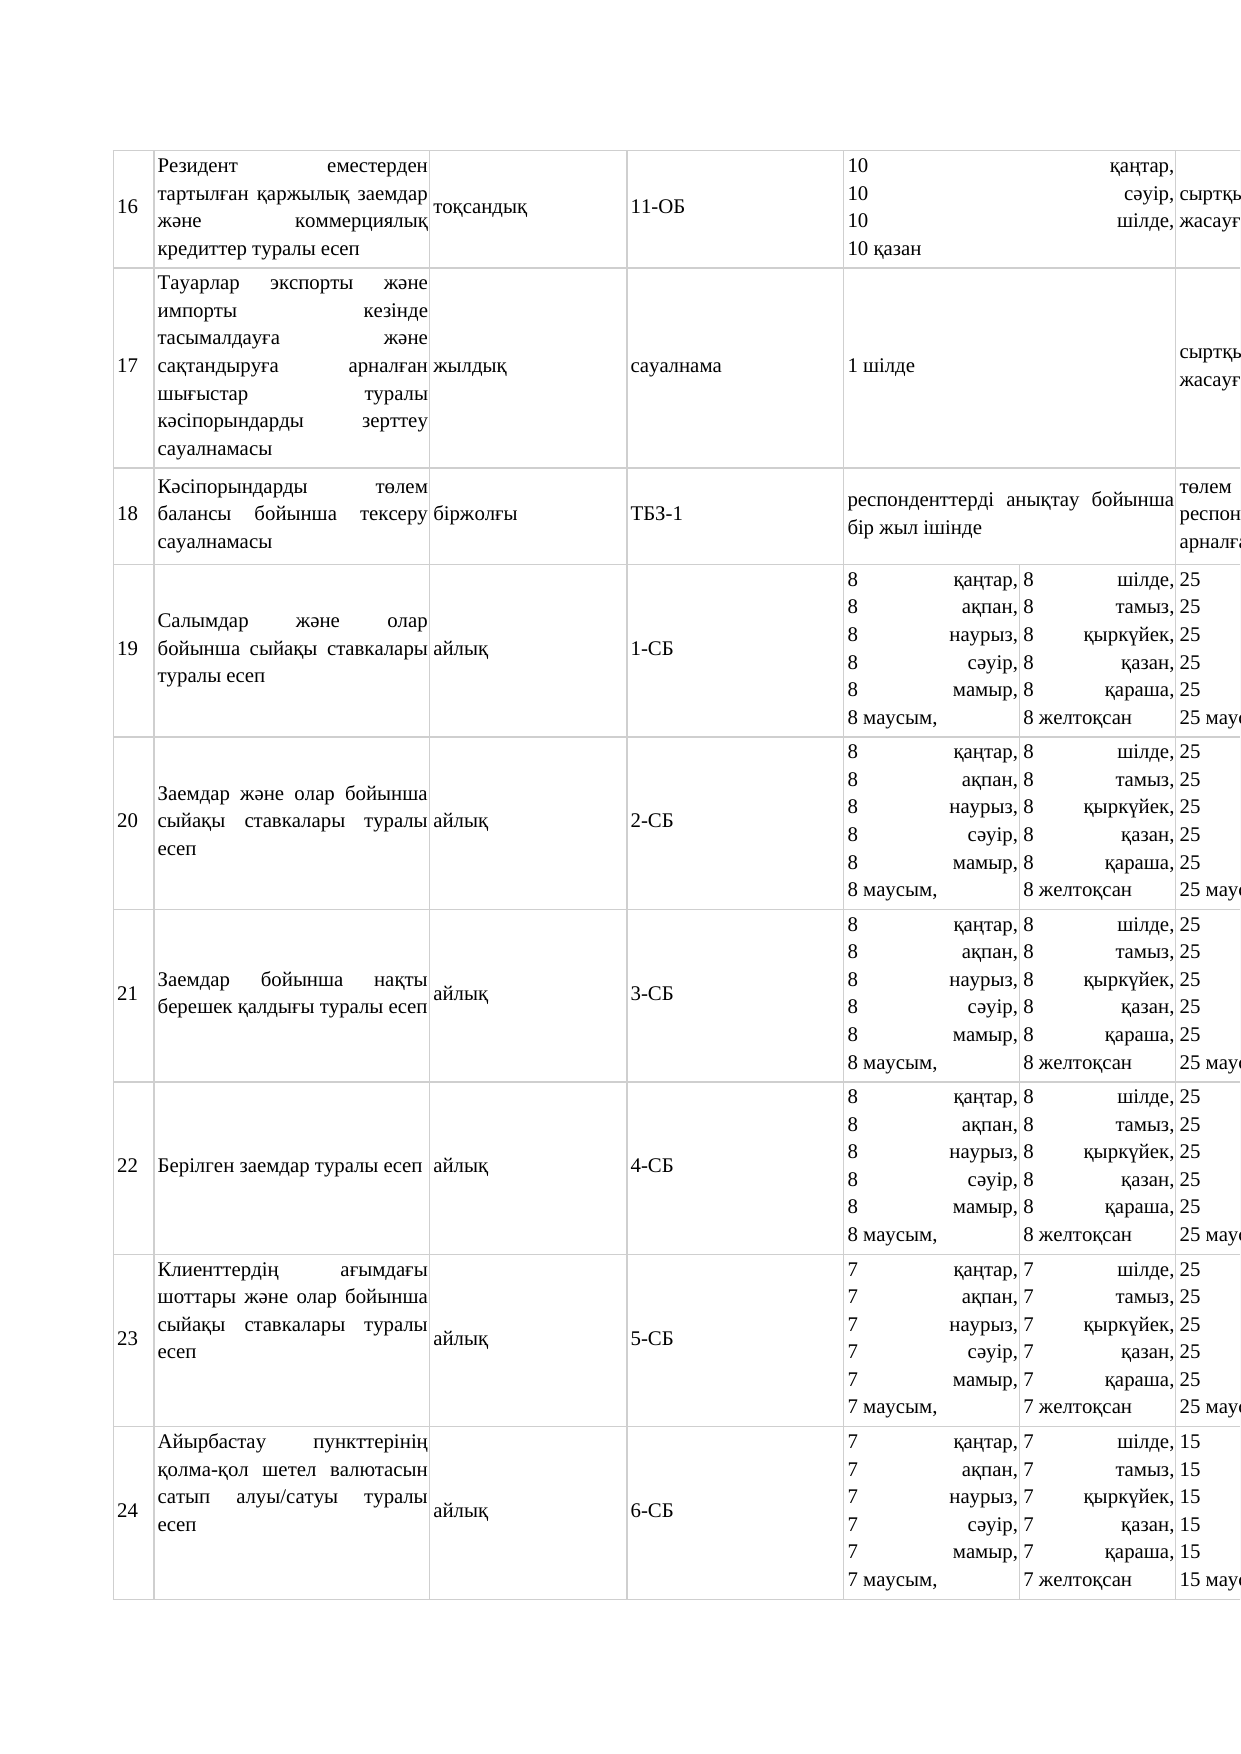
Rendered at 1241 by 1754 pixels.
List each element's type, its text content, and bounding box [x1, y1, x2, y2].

table_cell айлық [430, 1083, 626, 1254]
table_cell респонденттерді анықтау бойынша бір жыл ішінде [844, 469, 1175, 564]
table_cell 16 [114, 151, 153, 267]
table_cell 21 [114, 910, 153, 1081]
table_cell 8 шілде, 8 тамыз, 8 қыркүйек, 8 қазан, 8 қараша, 8 желтоқсан [1020, 565, 1175, 736]
table_cell 7 шілде, 7 тамыз, 7 қыркүйек, 7 қазан, 7 қараша, 7 желтоқсан [1020, 1255, 1175, 1426]
table_cell ТБЗ-1 [628, 469, 843, 564]
table_cell 11-ОБ [628, 151, 843, 267]
table_cell 2-СБ [628, 738, 843, 909]
table_cell 24 [114, 1427, 153, 1598]
table_cell Тауарлар экспорты және импорты кезінде тасымалдауға және сақтандыруға арналған шығыстар туралы кәсіпорындарды зерттеу сауалнамасы [155, 269, 429, 467]
table_cell Клиенттердің ағымдағы шоттары және олар бойынша сыйақы ставкалары туралы есеп [155, 1255, 429, 1426]
table_cell 17 [114, 269, 153, 467]
table_cell біржолғы [430, 469, 626, 564]
table_cell тоқсандық [430, 151, 626, 267]
table_cell 25 қаңтар, 25 ақпан, 25 наурыз, 25 сәуір, 25 мамыр, 25 маусым, [1176, 910, 1240, 1081]
table_cell 18 [114, 469, 153, 564]
table_cell 3-СБ [628, 910, 843, 1081]
table_cell 7 қаңтар, 7 ақпан, 7 наурыз, 7 сәуір, 7 мамыр, 7 маусым, [844, 1255, 1019, 1426]
table_cell 8 қаңтар, 8 ақпан, 8 наурыз, 8 сәуір, 8 мамыр, 8 маусым, [844, 738, 1019, 909]
table_cell 25 қаңтар, 25 ақпан, 25 наурыз, 25 сәуір, 25 мамыр, 25 маусым, [1176, 738, 1240, 909]
table_cell айлық [430, 910, 626, 1081]
table_cell айлық [430, 565, 626, 736]
table_cell Заемдар бойынша нақты берешек қалдығы туралы есеп [155, 910, 429, 1081]
table_cell 23 [114, 1255, 153, 1426]
table_cell Кәсіпорындарды төлем балансы бойынша тексеру сауалнамасы [155, 469, 429, 564]
table_cell 10 қаңтар, 10 сәуір, 10 шілде, 10 қазан [844, 151, 1175, 267]
table_cell 8 шілде, 8 тамыз, 8 қыркүйек, 8 қазан, 8 қараша, 8 желтоқсан [1020, 910, 1175, 1081]
table_cell 25 қаңтар, 25 ақпан, 25 наурыз, 25 сәуір, 25 мамыр, 25 маусым, [1176, 565, 1240, 736]
table_cell айлық [430, 1255, 626, 1426]
table_cell 4-СБ [628, 1083, 843, 1254]
table_cell сауалнама [628, 269, 843, 467]
table_cell 8 қаңтар, 8 ақпан, 8 наурыз, 8 сәуір, 8 мамыр, 8 маусым, [844, 910, 1019, 1081]
table_cell 7 қаңтар, 7 ақпан, 7 наурыз, 7 сәуір, 7 мамыр, 7 маусым, [844, 1427, 1019, 1598]
table_cell 20 [114, 738, 153, 909]
table_cell төлем балансы бойынша респонденттердің тізілімін жасауға арналған ішкі мақсаттар үшін [1176, 469, 1240, 564]
table_cell 8 шілде, 8 тамыз, 8 қыркүйек, 8 қазан, 8 қараша, 8 желтоқсан [1020, 1083, 1175, 1254]
table_cell жылдық [430, 269, 626, 467]
table_cell 22 [114, 1083, 153, 1254]
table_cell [1176, 151, 1240, 267]
table_cell 6-СБ [628, 1427, 843, 1598]
table_cell Берілген заемдар туралы есеп [155, 1083, 429, 1254]
table_cell Салымдар және олар бойынша сыйақы ставкалары туралы есеп [155, 565, 429, 736]
table_cell айлық [430, 1427, 626, 1598]
table_cell 7 шілде, 7 тамыз, 7 қыркүйек, 7 қазан, 7 қараша, 7 желтоқсан [1020, 1427, 1175, 1598]
table_cell 8 қаңтар, 8 ақпан, 8 наурыз, 8 сәуір, 8 мамыр, 8 маусым, [844, 565, 1019, 736]
table_cell Заемдар және олар бойынша сыйақы ставкалары туралы есеп [155, 738, 429, 909]
table_cell 25 қаңтар, 25 ақпан, 25 наурыз, 25 сәуір, 25 мамыр, 25 маусым, [1176, 1255, 1240, 1426]
table_cell Резидент еместерден тартылған қаржылық заемдар және коммерциялық кредиттер туралы есеп [155, 151, 429, 267]
table_cell 8 шілде, 8 тамыз, 8 қыркүйек, 8 қазан, 8 қараша, 8 желтоқсан [1020, 738, 1175, 909]
table_cell Айырбастау пункттерінің қолма-қол шетел валютасын сатып алуы/сатуы туралы есеп [155, 1427, 429, 1598]
table_cell 25 қаңтар, 25 ақпан, 25 наурыз, 25 сәуір, 25 мамыр, 25 маусым, [1176, 1083, 1240, 1254]
table_cell 8 қаңтар, 8 ақпан, 8 наурыз, 8 сәуір, 8 мамыр, 8 маусым, [844, 1083, 1019, 1254]
table_cell 15 қаңтар, 15 ақпан, 15 наурыз, 15 сәуір, 15 мамыр, 15 маусым, [1176, 1427, 1240, 1598]
table_cell сыртқы сектордың статистикасын жасауға арналған ішкі мақсаттар үшін [1176, 269, 1240, 467]
table_cell 19 [114, 565, 153, 736]
table_cell 1 шілде [844, 269, 1175, 467]
table_cell 1-СБ [628, 565, 843, 736]
table_cell 5-СБ [628, 1255, 843, 1426]
table_cell айлық [430, 738, 626, 909]
